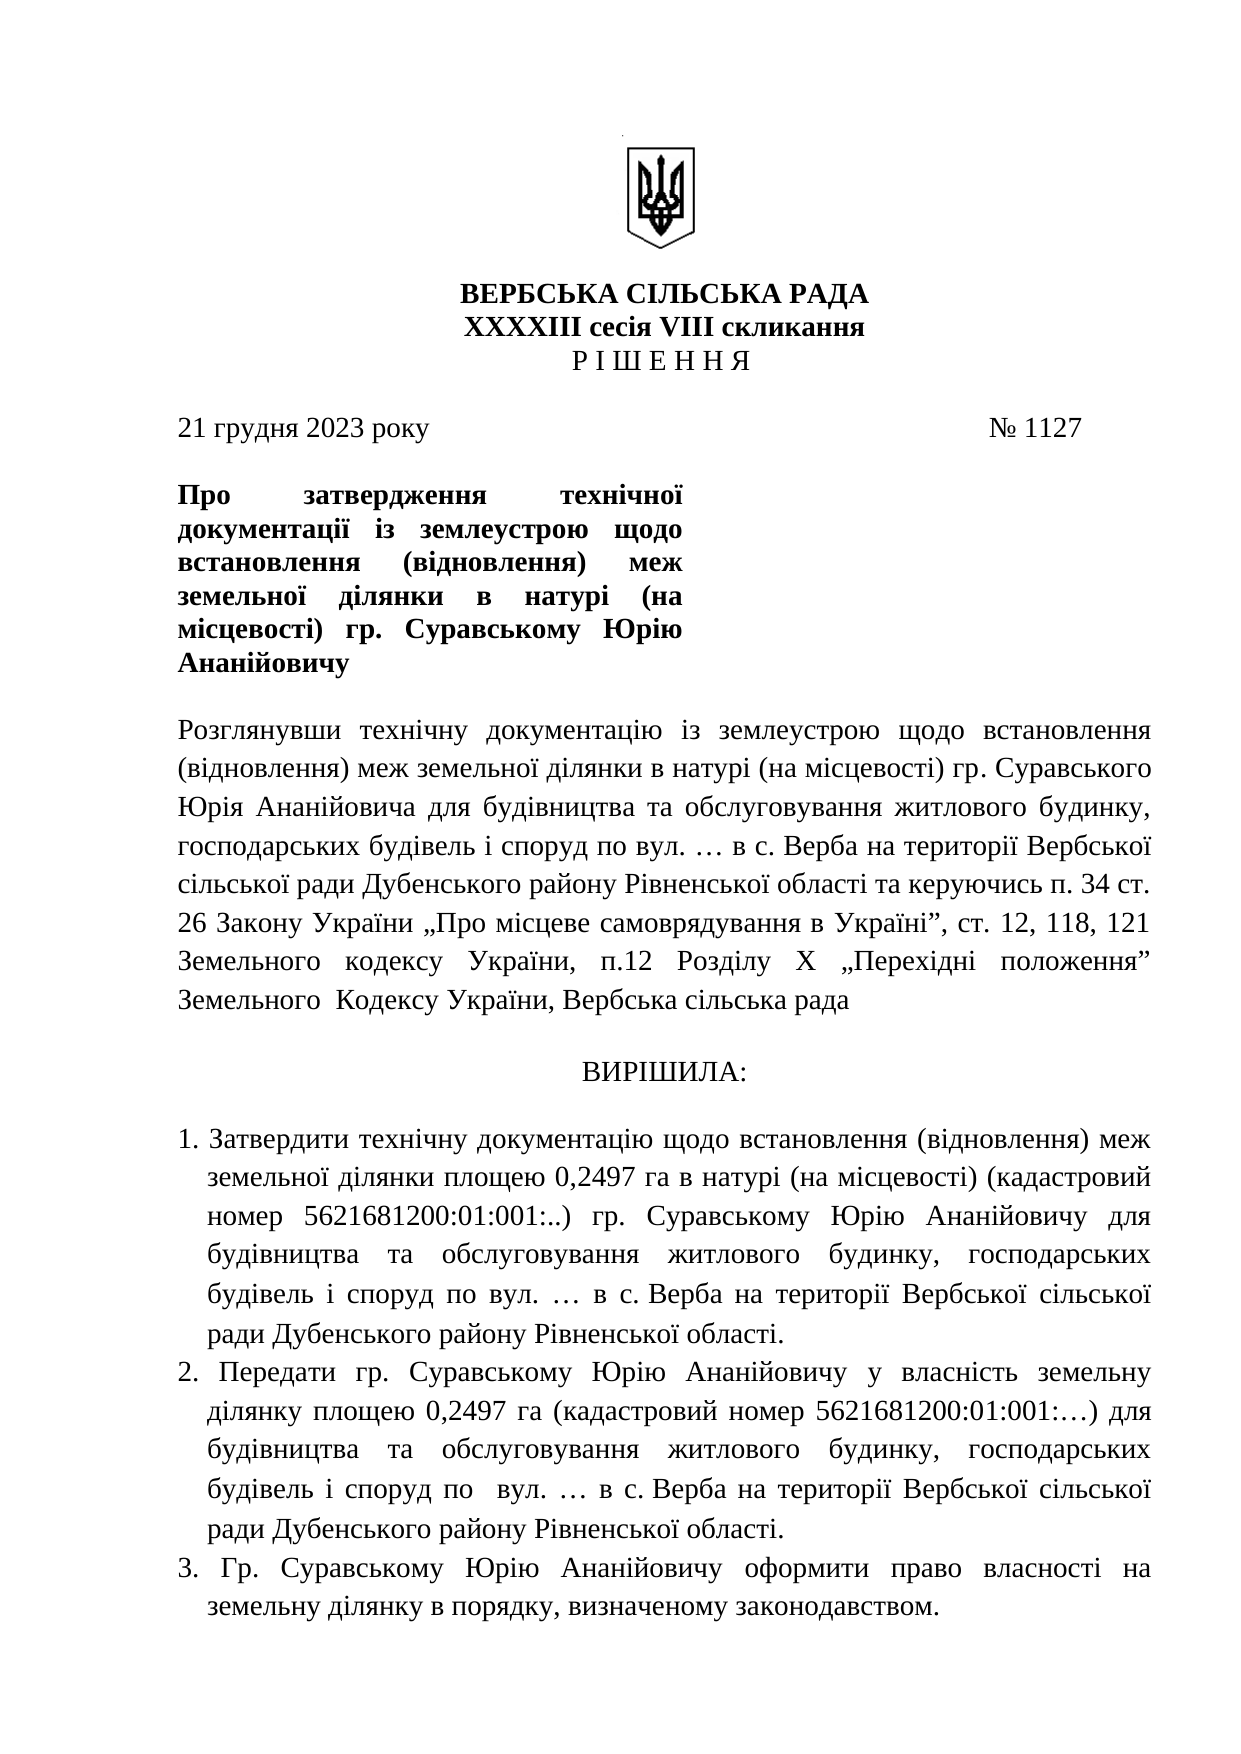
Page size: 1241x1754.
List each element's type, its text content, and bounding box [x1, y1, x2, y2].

text Р І Ш Е Н Н Я [177, 343, 1152, 377]
text ВЕРБСЬКА СІЛЬСЬКА РАДА [177, 276, 1152, 309]
text 1. Затвердити технічну документацію щодо встановлення (відновлення) меж земельної ділянки площею 0,2497 га в натурі (на місцевості) (кадастровий номер 5621681200:01:001:..) гр. Суравському Юрію Ананійовичу для будівництва та обслуговування житлового будинку, господарських будівель і споруд по вул. … в с. Верба на території Вербської сільської ради Дубенського району Рівненської області. [177, 1121, 1152, 1349]
text 21 грудня 2023 року № 1127 [177, 410, 1152, 444]
text 2. Передати гр. Суравському Юрію Ананійовичу у власність земельну ділянку площею 0,2497 га (кадастровий номер 5621681200:01:001:…) для будівництва та обслуговування житлового будинку, господарських будівель і споруд по вул. … в с. Верба на території Вербської сільської ради Дубенського району Рівненської області. [177, 1354, 1152, 1545]
text 3. Гр. Суравському Юрію Ананійовичу оформити право власності на земельну ділянку в порядку, визначеному законодавством. [177, 1550, 1152, 1622]
text ВИРІШИЛА: [177, 1054, 1152, 1087]
text ХХХХІІІ сесія VIIІ скликання [177, 309, 1152, 343]
table_header Про затвердження технічної документації із землеустрою щодо встановлення (відновлення) меж земельної ділянки в натурі (на місцевості) гр. Суравському Юрію Ананійовичу [166, 477, 694, 678]
text Розглянувши технічну документацію із землеустрою щодо встановлення (відновлення) меж земельної ділянки в натурі (на місцевості) гр. Суравського Юрія Ананійовича для будівництва та обслуговування житлового будинку, господарських будівель і споруд по вул. … в с. Верба на території Вербської сільської ради Дубенського району Рівненської області та керуючись п. 34 ст. 26 Закону України „Про місцеве самоврядування в Україні”, ст. 12, 118, 121 Земельного кодексу України, п.12 Розділу Х „Перехідні положення” Земельного Кодексу України, Вербська сільська рада [177, 712, 1152, 1015]
picture [603, 118, 718, 270]
